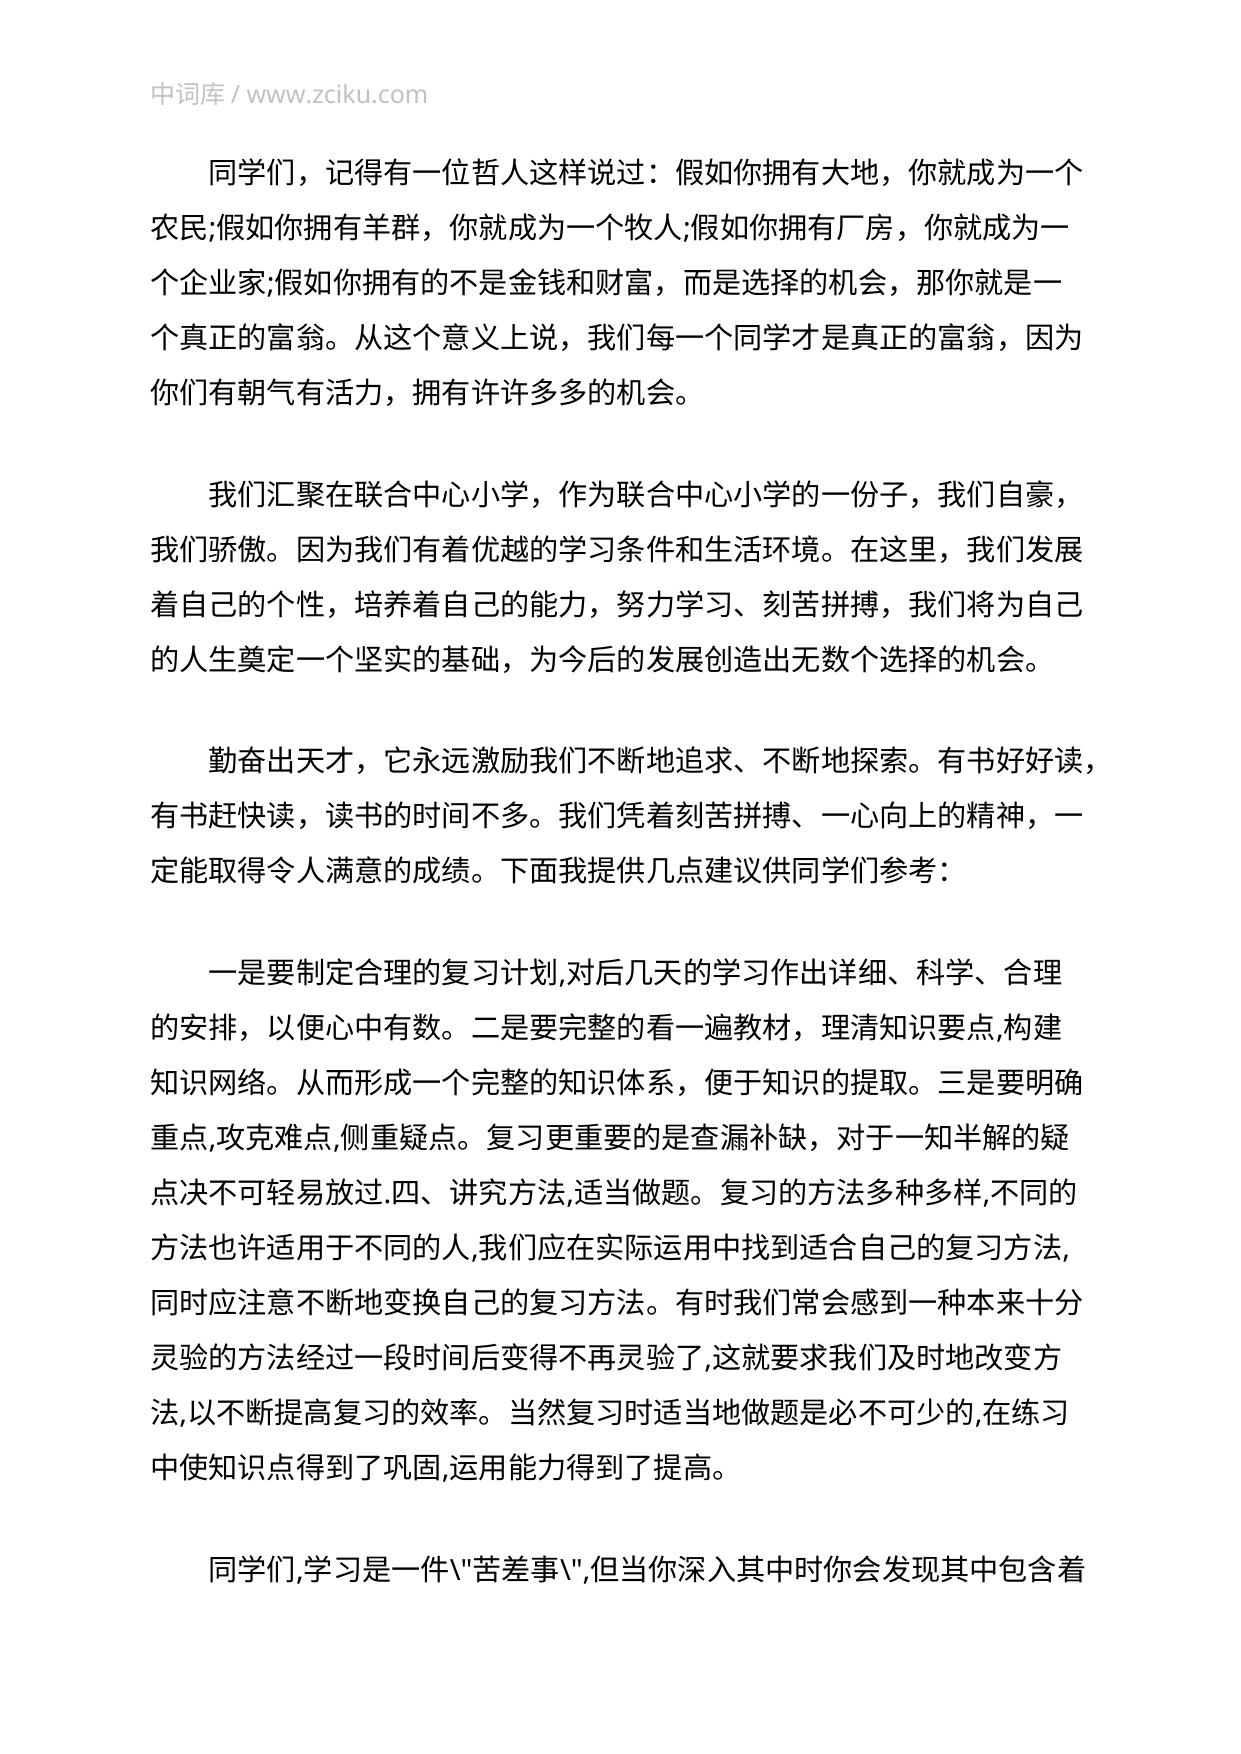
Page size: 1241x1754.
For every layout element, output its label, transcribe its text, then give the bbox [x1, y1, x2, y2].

text 我们汇聚在联合中心小学，作为联合中心小学的一份子，我们自豪，我们骄傲。因为我们有着优越的学习条件和生活环境。在这里，我们发展着自己的个性，培养着自己的能力，努力学习、刻苦拼搏，我们将为自己的人生奠定一个坚实的基础，为今后的发展创造出无数个选择的机会。 [150, 472, 1090, 678]
text 一是要制定合理的复习计划,对后几天的学习作出详细、科学、合理的安排，以便心中有数。二是要完整的看一遍教材，理清知识要点,构建知识网络。从而形成一个完整的知识体系，便于知识的提取。三是要明确重点,攻克难点,侧重疑点。复习更重要的是查漏补缺，对于一知半解的疑点决不可轻易放过.四、讲究方法,适当做题。复习的方法多种多样,不同的方法也许适用于不同的人,我们应在实际运用中找到适合自己的复习方法,同时应注意不断地变换自己的复习方法。有时我们常会感到一种本来十分灵验的方法经过一段时间后变得不再灵验了,这就要求我们及时地改变方法,以不断提高复习的效率。当然复习时适当地做题是必不可少的,在练习中使知识点得到了巩固,运用能力得到了提高。 [150, 949, 1090, 1487]
text 同学们，记得有一位哲人这样说过：假如你拥有大地，你就成为一个农民;假如你拥有羊群，你就成为一个牧人;假如你拥有厂房，你就成为一个企业家;假如你拥有的不是金钱和财富，而是选择的机会，那你就是一个真正的富翁。从这个意义上说，我们每一个同学才是真正的富翁，因为你们有朝气有活力，拥有许许多多的机会。 [150, 150, 1090, 412]
text 勤奋出天才，它永远激励我们不断地追求、不断地探索。有书好好读，有书赶快读，读书的时间不多。我们凭着刻苦拼搏、一心向上的精神，一定能取得令人满意的成绩。下面我提供几点建议供同学们参考： [150, 738, 1090, 890]
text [150, 1546, 1090, 1589]
